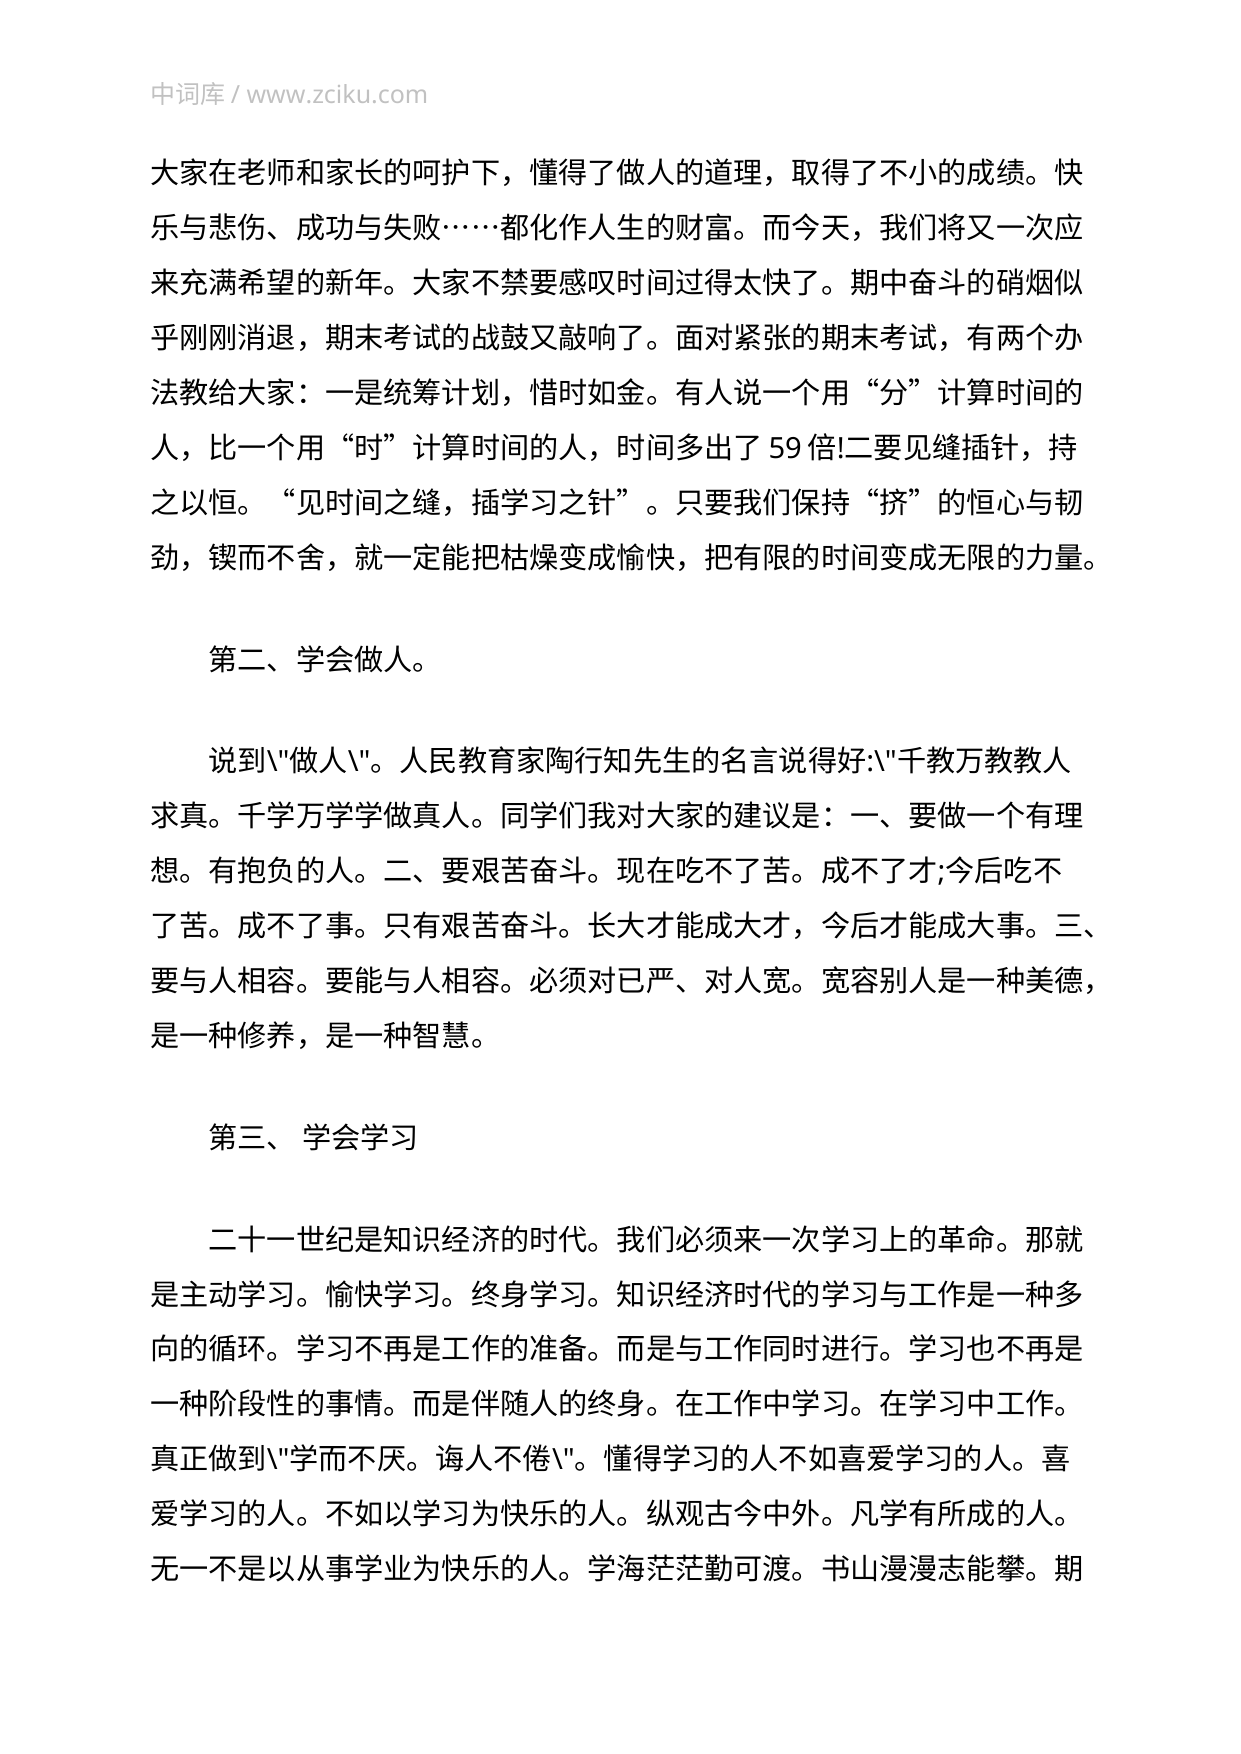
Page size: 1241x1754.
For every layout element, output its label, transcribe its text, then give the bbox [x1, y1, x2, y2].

text 第三、 学会学习 [150, 1114, 1090, 1157]
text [150, 150, 1090, 577]
text 说到\"做人\"。人民教育家陶行知先生的名言说得好:\"千教万教教人求真。千学万学学做真人。同学们我对大家的建议是：一、要做一个有理想。有抱负的人。二、要艰苦奋斗。现在吃不了苦。成不了才;今后吃不了苦。成不了事。只有艰苦奋斗。长大才能成大才，今后才能成大事。三、要与人相容。要能与人相容。必须对已严、对人宽。宽容别人是一种美德，是一种修养，是一种智慧。 [150, 738, 1090, 1055]
text 第二、学会做人。 [150, 636, 1090, 678]
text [150, 1216, 1090, 1588]
